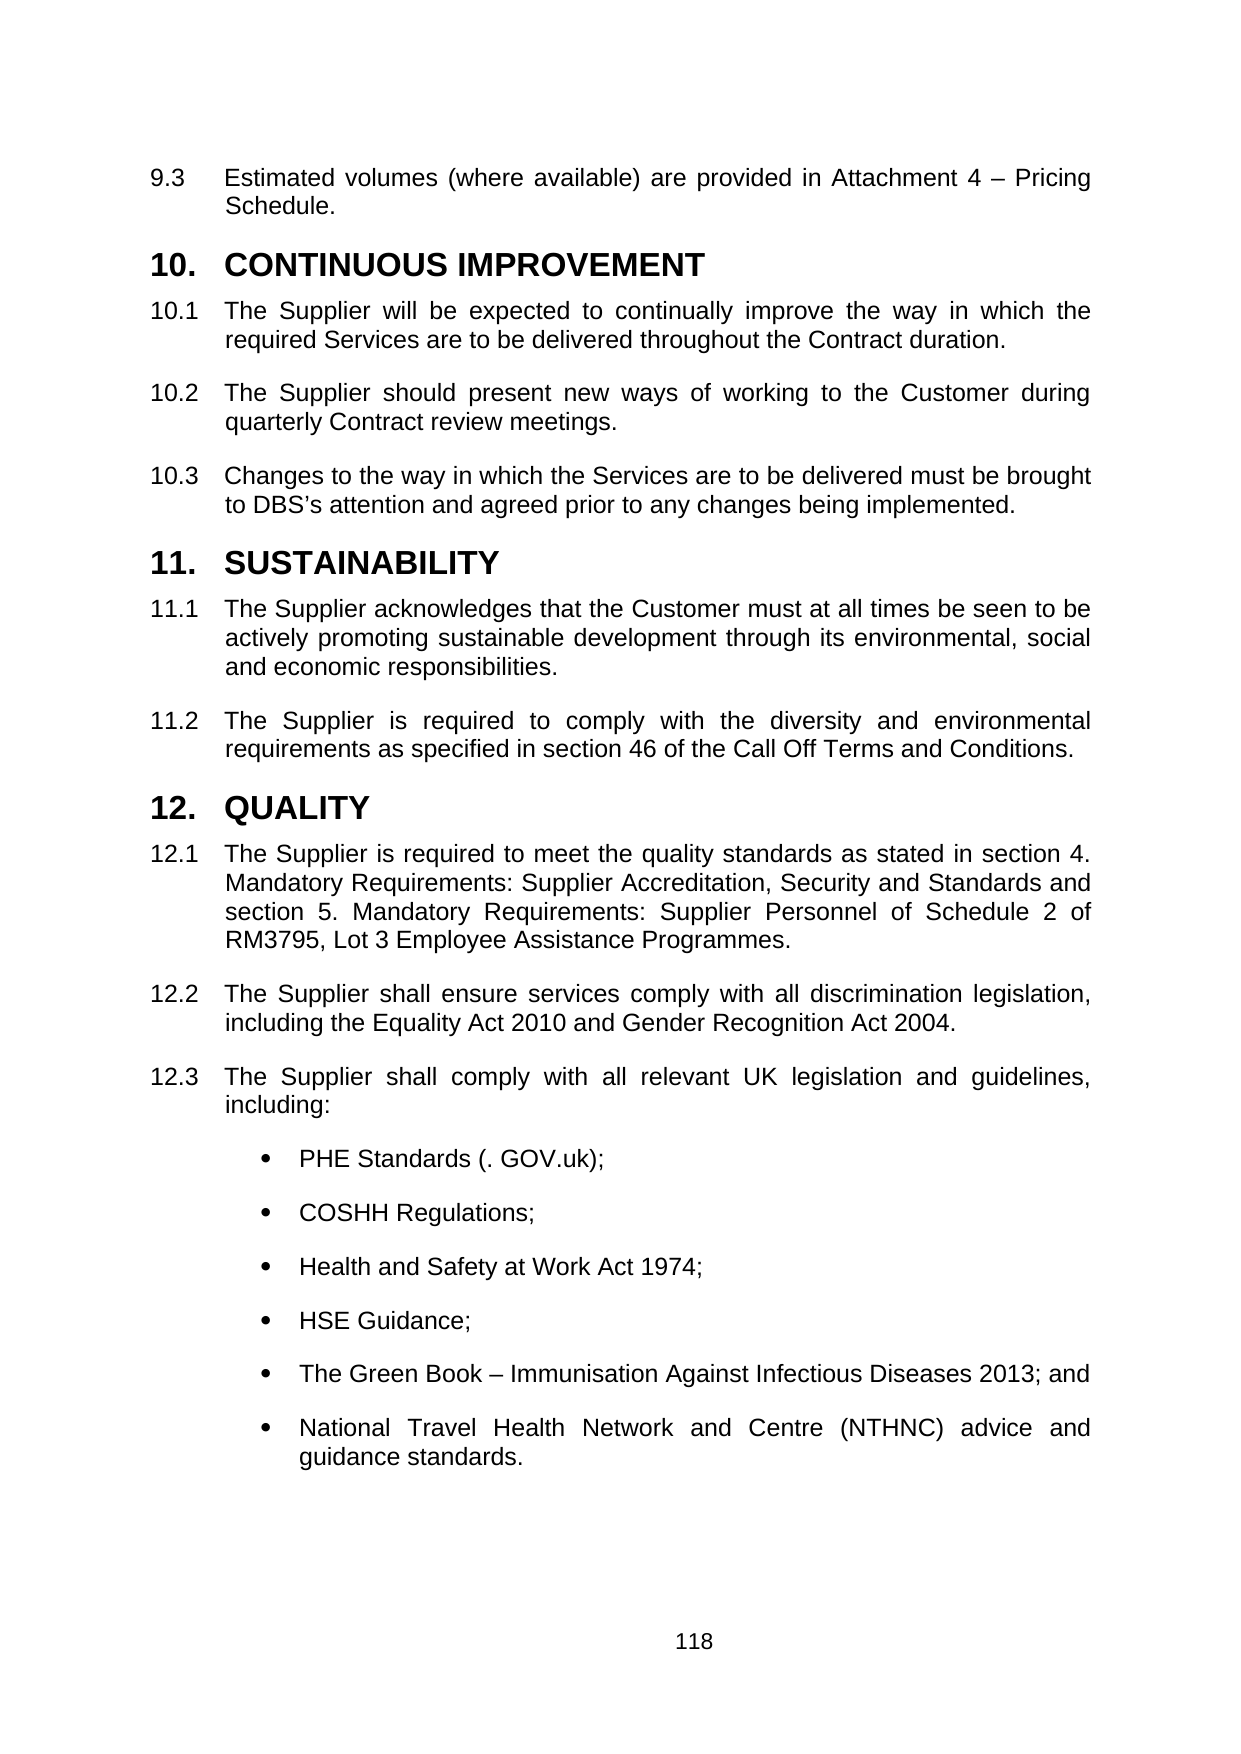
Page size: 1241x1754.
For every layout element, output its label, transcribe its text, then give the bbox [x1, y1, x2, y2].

subtitle The Supplier is required to comply with the diversity and environmental requirements as specified in section 46 of the Call Off Terms and Conditions. [150, 706, 1093, 763]
subtitle Changes to the way in which the Services are to be delivered must be brought to DBS’s attention and agreed prior to any changes being implemented. [150, 461, 1093, 518]
subtitle PHE Standards (. GOV.uk); [261, 1144, 1093, 1173]
subtitle The Supplier is required to meet the quality standards as stated in section 4. Mandatory Requirements: Supplier Accreditation, Security and Standards and section 5. Mandatory Requirements: Supplier Personnel of Schedule 2 of RM3795, Lot 3 Employee Assistance Programmes. [150, 839, 1093, 954]
subtitle Health and Safety at Work Act 1974; [261, 1252, 1093, 1281]
subtitle The Supplier shall ensure services comply with all discrimination legislation, including the Equality Act 2010 and Gender Recognition Act 2004. [150, 979, 1093, 1037]
subtitle The Supplier acknowledges that the Customer must at all times be seen to be actively promoting sustainable development through its environmental, social and economic responsibilities. [150, 594, 1093, 681]
subtitle Estimated volumes (where available) are provided in Attachment 4 – Pricing Schedule. [150, 162, 1093, 220]
subtitle COSHH Regulations; [261, 1198, 1093, 1227]
subtitle The Green Book – Immunisation Against Infectious Diseases 2013; and [261, 1359, 1093, 1388]
subtitle National Travel Health Network and Centre (NTHNC) advice and guidance standards. [261, 1413, 1093, 1471]
subtitle QUALITY [150, 788, 1093, 827]
subtitle SUSTAINABILITY [150, 543, 1093, 582]
subtitle The Supplier should present new ways of working to the Customer during quarterly Contract review meetings. [150, 378, 1093, 436]
subtitle HSE Guidance; [261, 1306, 1093, 1334]
subtitle CONTINUOUS IMPROVEMENT [150, 245, 1093, 283]
subtitle The Supplier shall comply with all relevant UK legislation and guidelines, including: [150, 1062, 1093, 1119]
subtitle The Supplier will be expected to continually improve the way in which the required Services are to be delivered throughout the Contract duration. [150, 296, 1093, 353]
